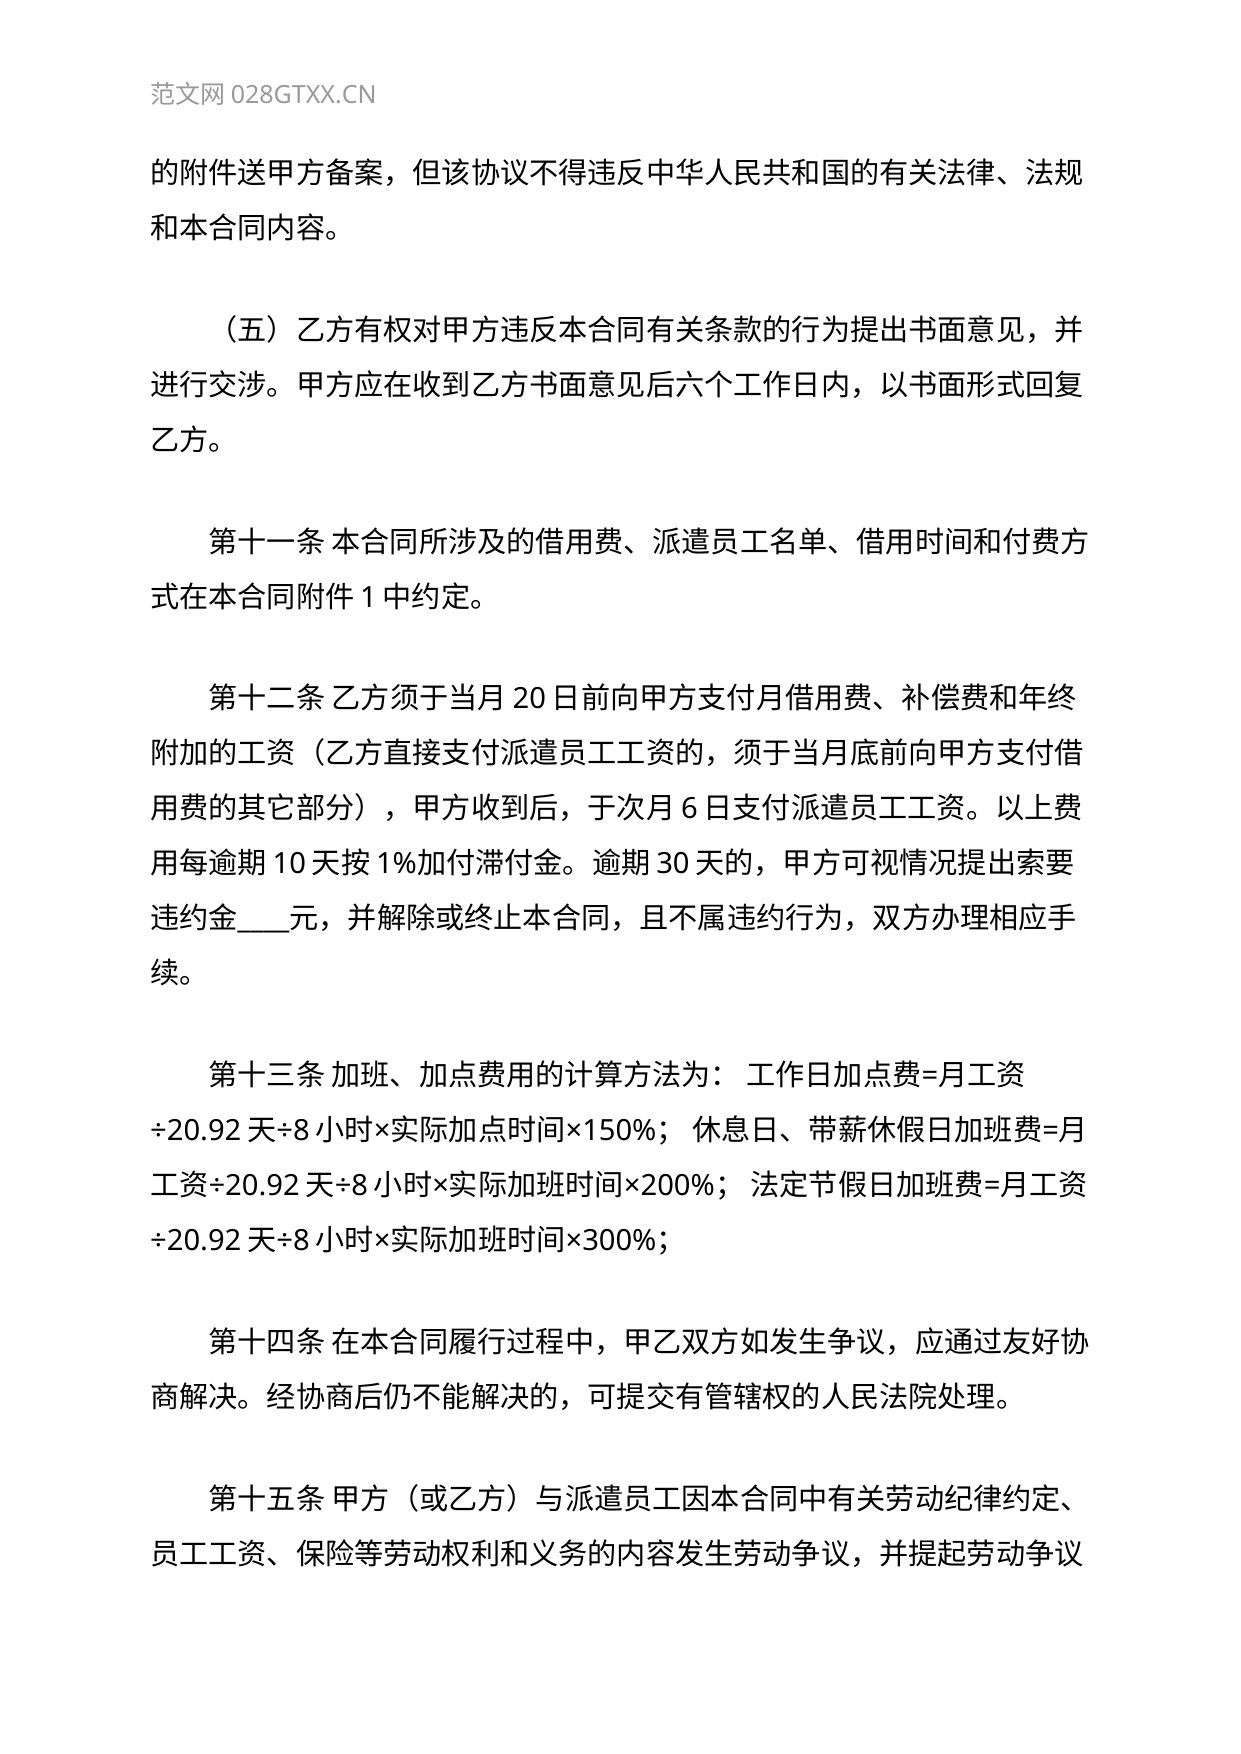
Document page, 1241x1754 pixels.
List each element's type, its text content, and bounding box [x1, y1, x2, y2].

text 第十四条 在本合同履行过程中，甲乙双方如发生争议，应通过友好协商解决。经协商后仍不能解决的，可提交有管辖权的人民法院处理。 [150, 1319, 1090, 1416]
text 第十二条 乙方须于当月20日前向甲方支付月借用费、补偿费和年终附加的工资（乙方直接支付派遣员工工资的，须于当月底前向甲方支付借用费的其它部分），甲方收到后，于次月6日支付派遣员工工资。以上费用每逾期10天按1%加付滞付金。逾期30天的，甲方可视情况提出索要违约金____元，并解除或终止本合同，且不属违约行为，双方办理相应手续。 [150, 675, 1090, 992]
text （五）乙方有权对甲方违反本合同有关条款的行为提出书面意见，并进行交涉。甲方应在收到乙方书面意见后六个工作日内，以书面形式回复乙方。 [150, 307, 1090, 459]
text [150, 1475, 1090, 1573]
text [150, 150, 1090, 247]
text 第十一条 本合同所涉及的借用费、派遣员工名单、借用时间和付费方式在本合同附件1中约定。 [150, 518, 1090, 616]
text 第十三条 加班、加点费用的计算方法为： 工作日加点费=月工资÷20.92天÷8小时×实际加点时间×150%； 休息日、带薪休假日加班费=月工资÷20.92天÷8小时×实际加班时间×200%； 法定节假日加班费=月工资÷20.92天÷8小时×实际加班时间×300%； [150, 1052, 1090, 1259]
